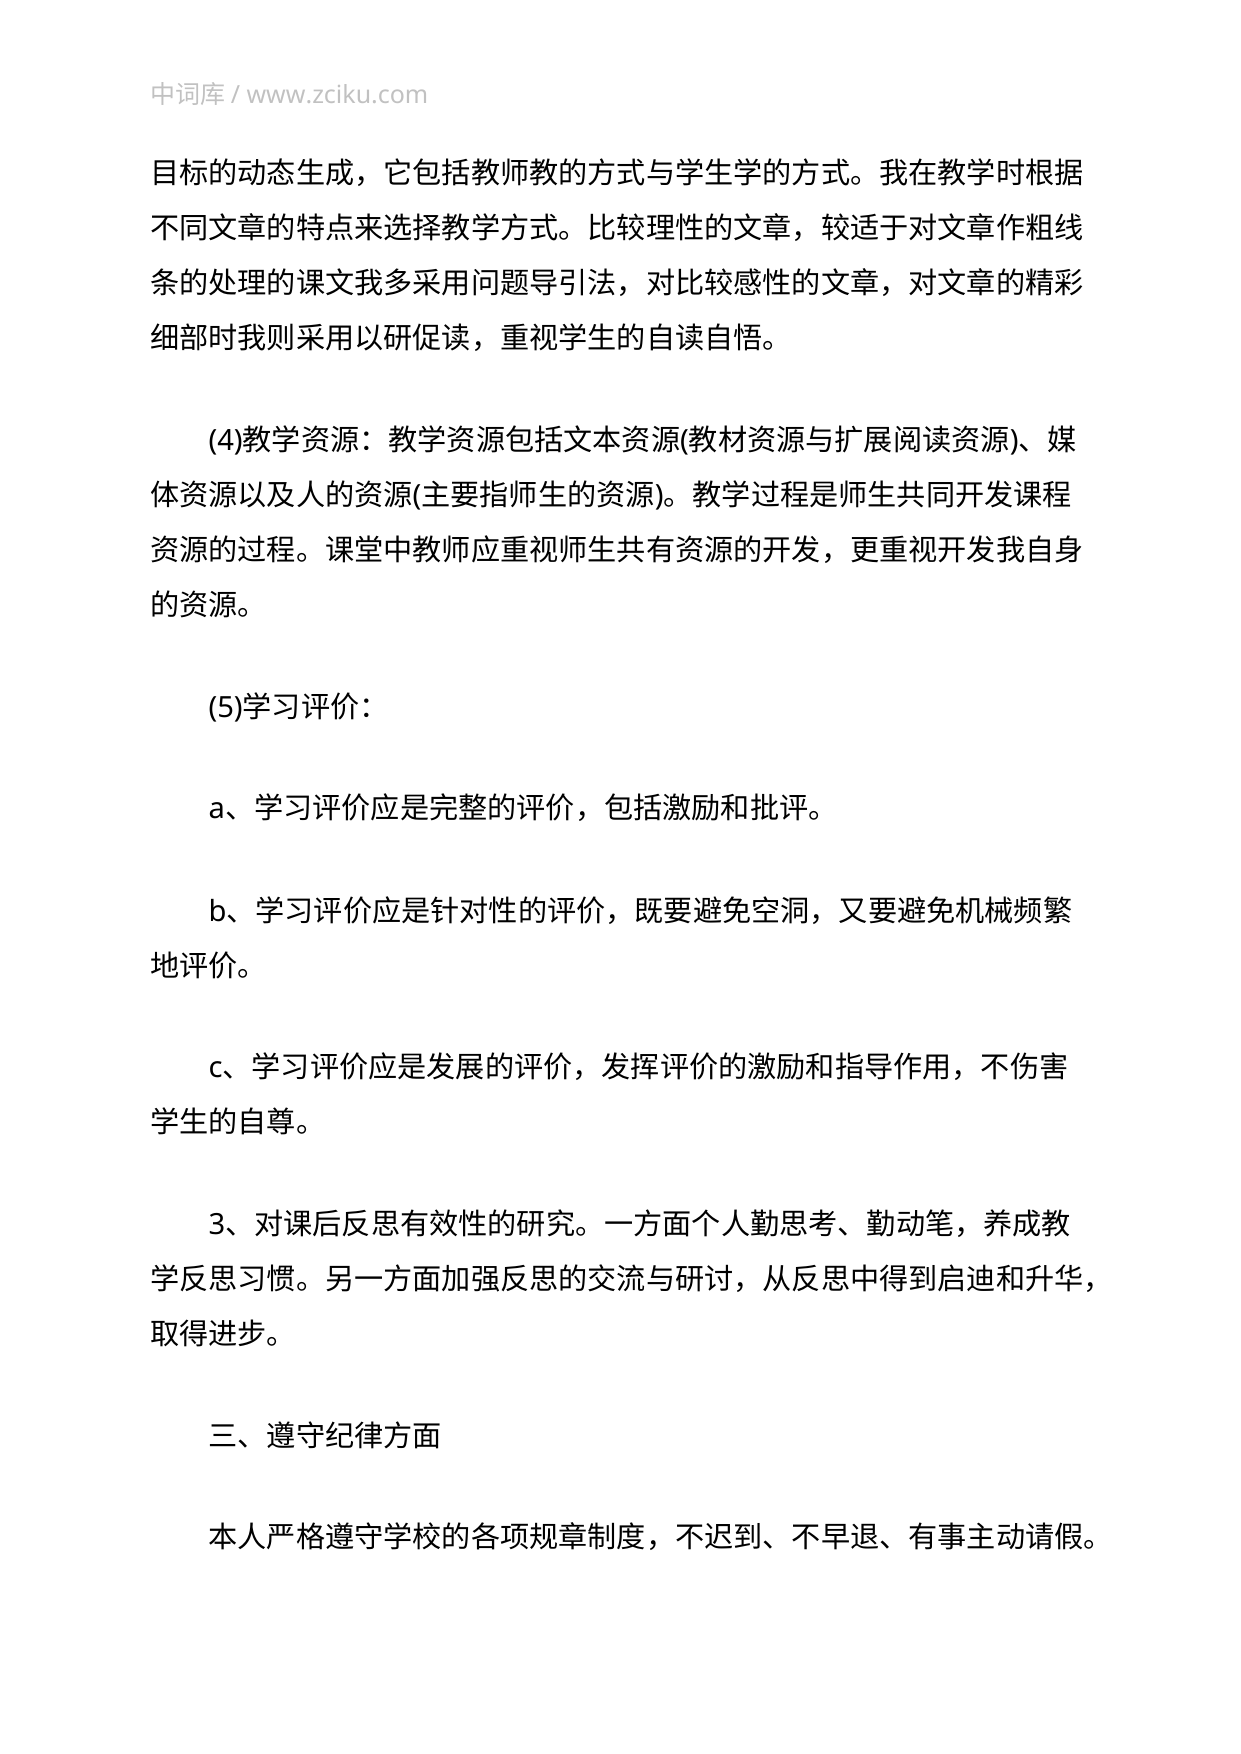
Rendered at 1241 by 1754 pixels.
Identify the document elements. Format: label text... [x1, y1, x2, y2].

text 三、遵守纪律方面 [150, 1412, 1090, 1454]
text a、学习评价应是完整的评价，包括激励和批评。 [150, 785, 1090, 827]
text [150, 150, 1090, 357]
text (5)学习评价： [150, 683, 1090, 726]
text 3、对课后反思有效性的研究。一方面个人勤思考、勤动笔，养成教学反思习惯。另一方面加强反思的交流与研讨，从反思中得到启迪和升华，取得进步。 [150, 1201, 1090, 1353]
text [150, 1514, 1090, 1556]
text (4)教学资源：教学资源包括文本资源(教材资源与扩展阅读资源)、媒体资源以及人的资源(主要指师生的资源)。教学过程是师生共同开发课程资源的过程。课堂中教师应重视师生共有资源的开发，更重视开发我自身的资源。 [150, 416, 1090, 624]
text c、学习评价应是发展的评价，发挥评价的激励和指导作用，不伤害学生的自尊。 [150, 1044, 1090, 1141]
text b、学习评价应是针对性的评价，既要避免空洞，又要避免机械频繁地评价。 [150, 887, 1090, 984]
